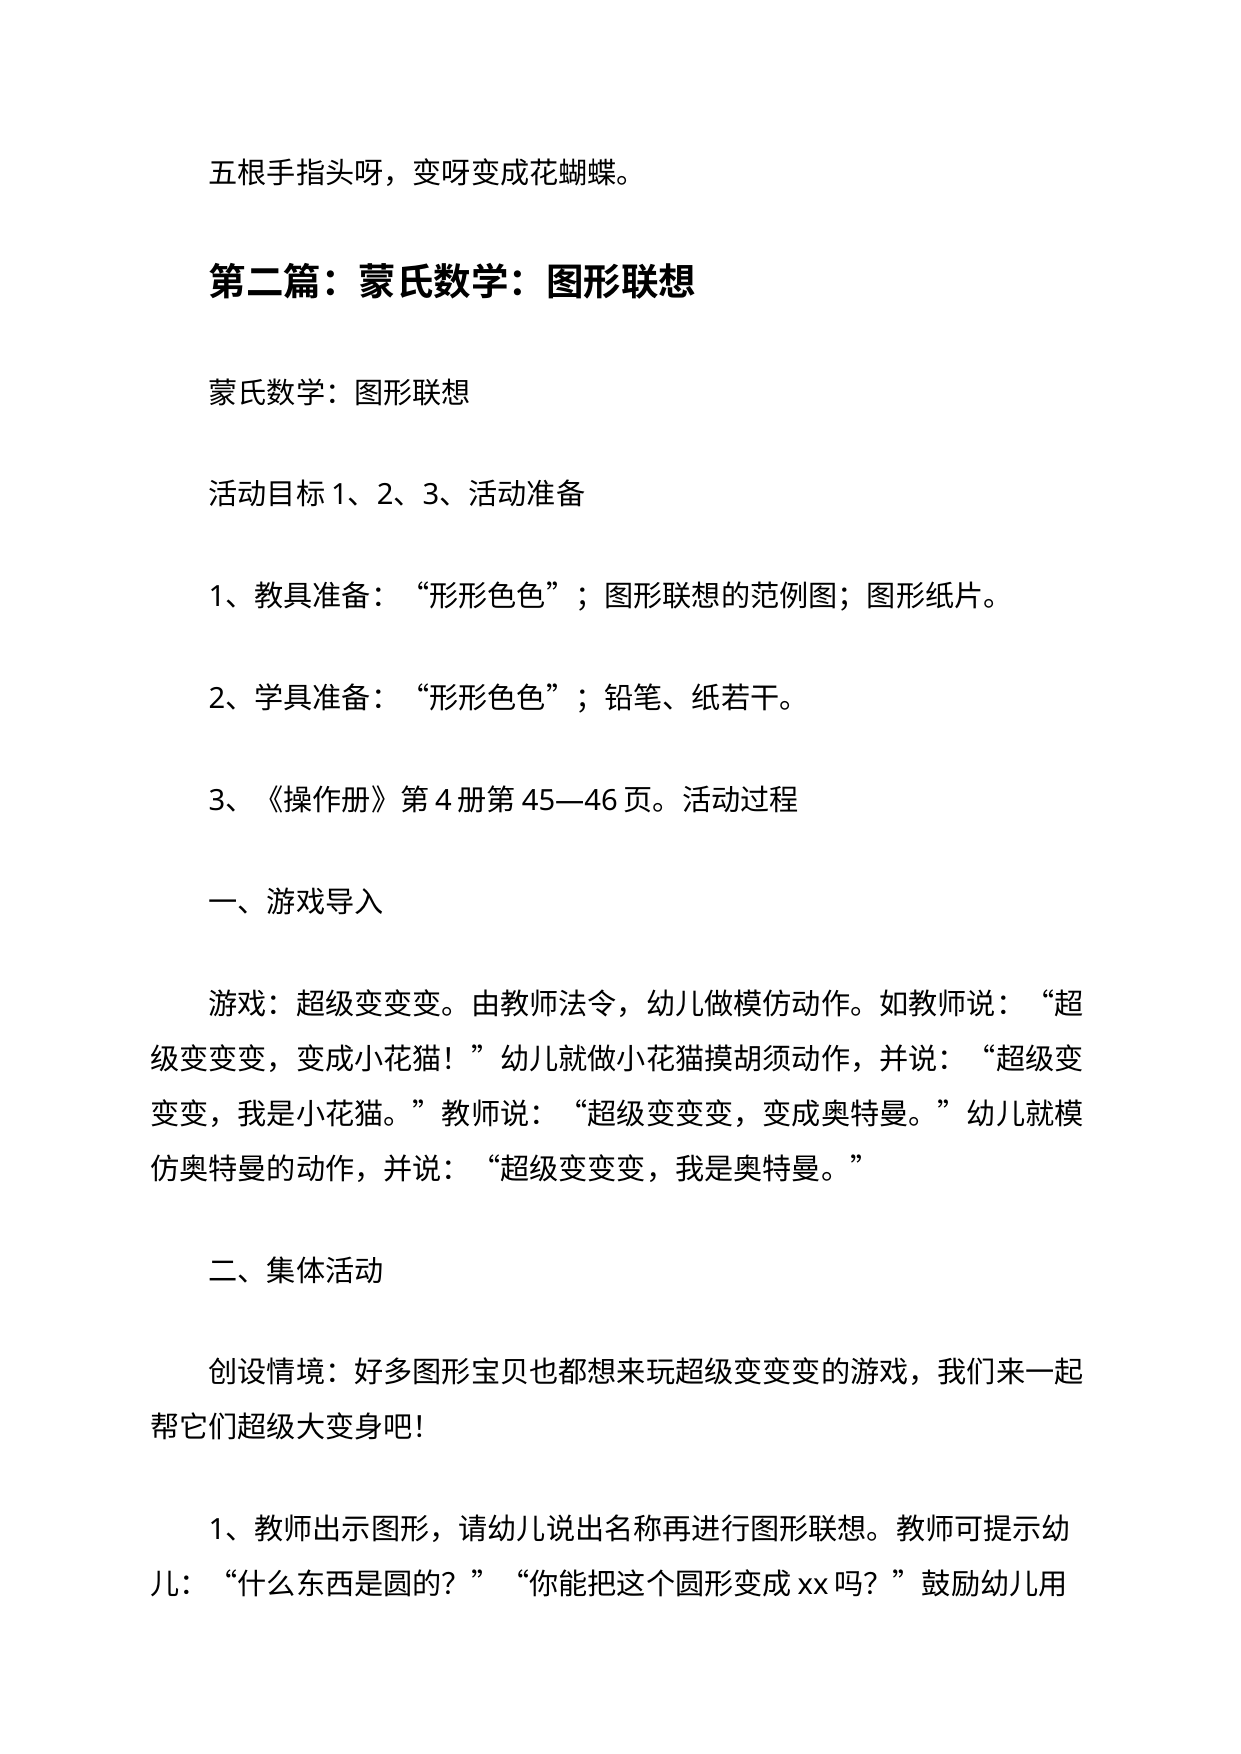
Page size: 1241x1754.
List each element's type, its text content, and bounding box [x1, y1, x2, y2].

text 创设情境：好多图形宝贝也都想来玩超级变变变的游戏，我们来一起帮它们超级大变身吧！ [150, 1349, 1090, 1446]
text 活动目标1、2、3、活动准备 [150, 471, 1090, 513]
text 五根手指头呀，变呀变成花蝴蝶。 [150, 150, 1090, 192]
text 二、集体活动 [150, 1247, 1090, 1289]
text 1、教具准备：“形形色色”；图形联想的范例图；图形纸片。 [150, 573, 1090, 615]
text 蒙氏数学：图形联想 [150, 369, 1090, 411]
text 3、《操作册》第4册第45—46页。活动过程 [150, 777, 1090, 819]
text 游戏：超级变变变。由教师法令，幼儿做模仿动作。如教师说：“超级变变变，变成小花猫！”幼儿就做小花猫摸胡须动作，并说：“超级变变变，我是小花猫。”教师说：“超级变变变，变成奥特曼。”幼儿就模仿奥特曼的动作，并说：“超级变变变，我是奥特曼。” [150, 981, 1090, 1188]
text 一、游戏导入 [150, 879, 1090, 921]
text 2、学具准备：“形形色色”；铅笔、纸若干。 [150, 675, 1090, 717]
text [150, 1506, 1090, 1603]
text 第二篇：蒙氏数学：图形联想 [150, 252, 1090, 306]
